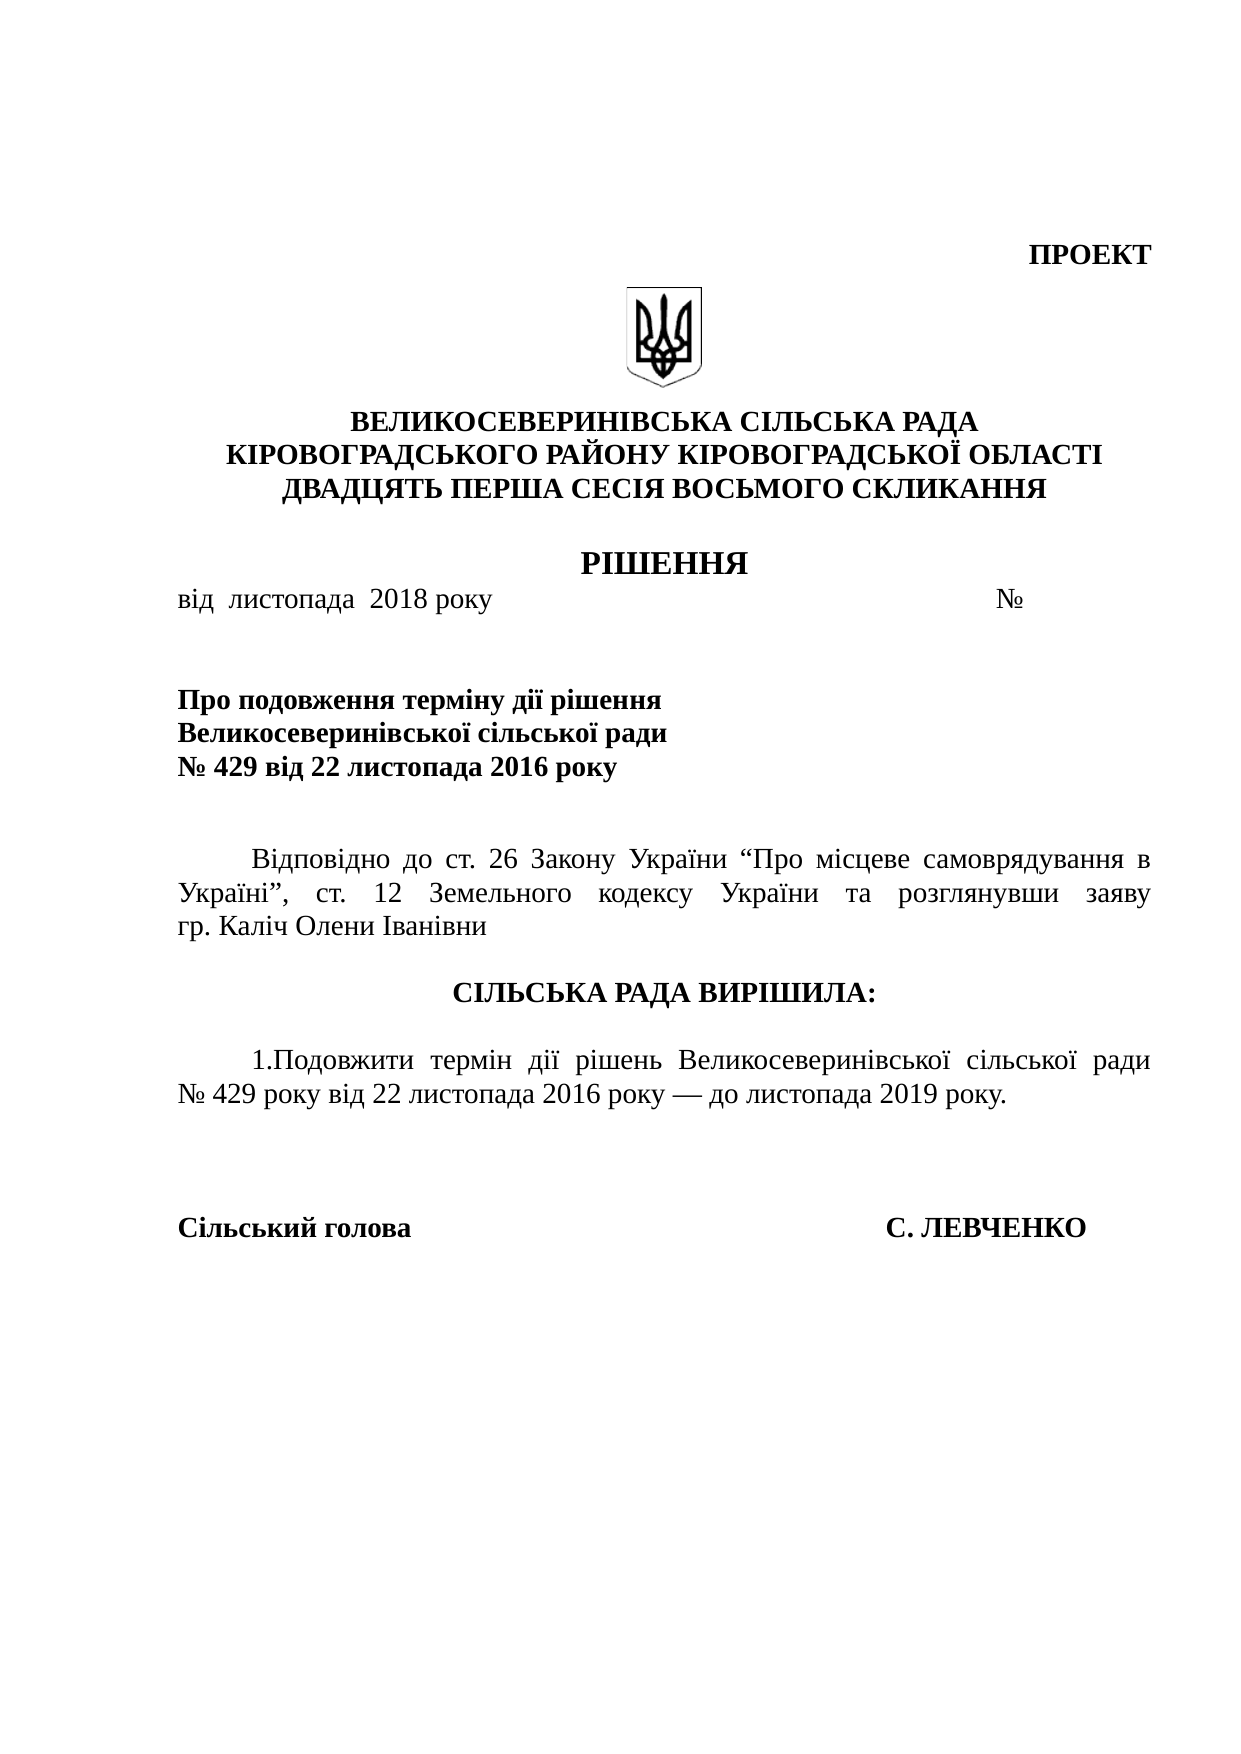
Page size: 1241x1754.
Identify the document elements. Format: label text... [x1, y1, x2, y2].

text ВЕЛИКОСЕВЕРИНІВСЬКА СІЛЬСЬКА РАДА КІРОВОГРАДСЬКОГО РАЙОНУ КІРОВОГРАДСЬКОЇ ОБЛАСТІ [177, 404, 1152, 471]
text Сільський голова С. ЛЕВЧЕНКО [177, 1210, 1152, 1244]
text Великосеверинівської сільської ради [177, 715, 1152, 749]
text ПРОЕКТ [177, 237, 1152, 271]
text № 429 від 22 листопада 2016 року [177, 749, 1152, 782]
text 1.Подовжити термін дії рішень Великосеверинівської сільської ради № 429 року від 22 листопада 2016 року — до листопада 2019 року. [177, 1042, 1152, 1109]
picture [626, 287, 702, 388]
text Про подовження терміну дії рішення [177, 682, 1152, 715]
text від листопада 2018 року № [177, 581, 1152, 615]
text Відповідно до ст. 26 Закону України “Про місцеве самоврядування в Україні”, ст. 12 Земельного кодексу України та розглянувши заяву гр. Каліч Олени Іванівни [177, 841, 1152, 942]
text ДВАДЦЯТЬ ПЕРША СЕСІЯ ВОСЬМОГО СКЛИКАННЯ [177, 471, 1152, 504]
text РІШЕННЯ [177, 543, 1152, 581]
text СІЛЬСЬКА РАДА ВИРІШИЛА: [177, 975, 1152, 1009]
